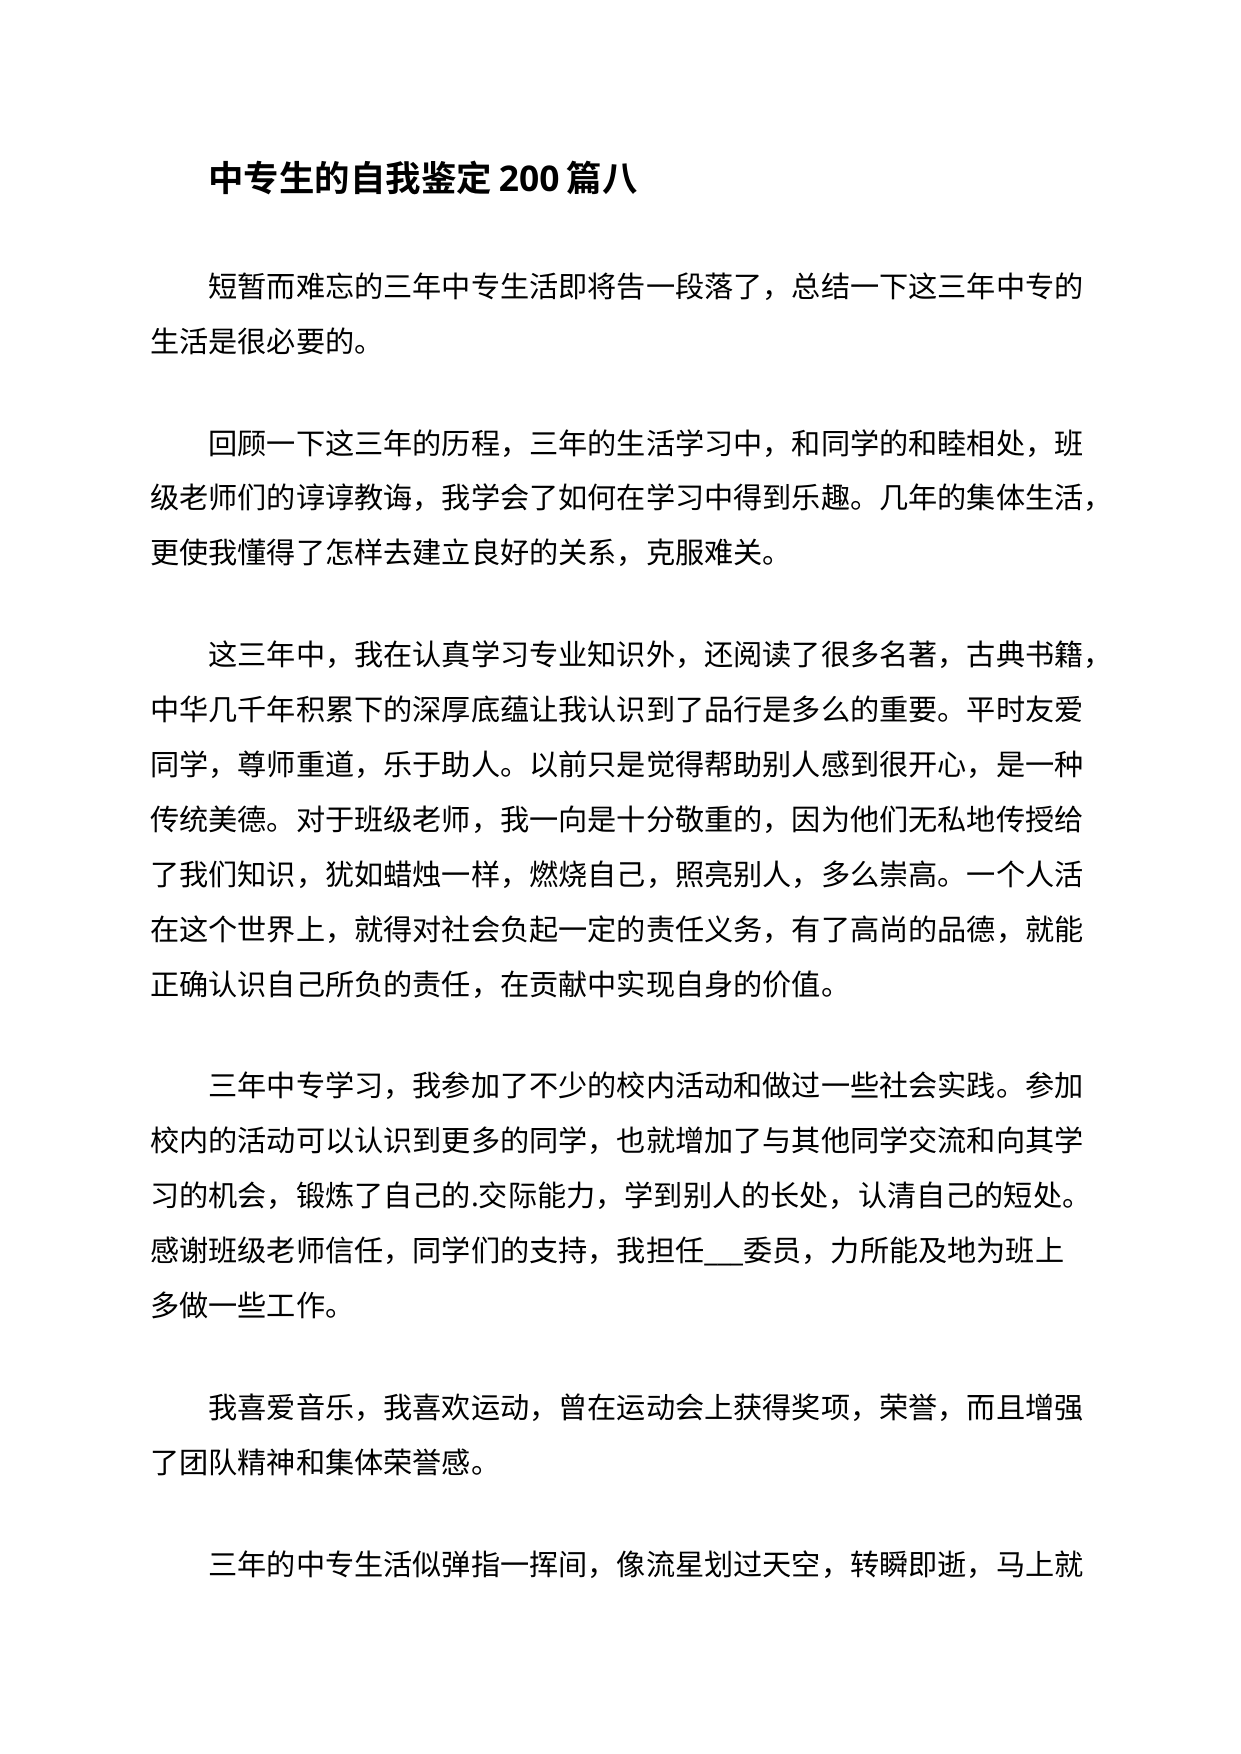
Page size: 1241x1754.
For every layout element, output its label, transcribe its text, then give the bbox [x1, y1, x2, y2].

text 这三年中，我在认真学习专业知识外，还阅读了很多名著，古典书籍，中华几千年积累下的深厚底蕴让我认识到了品行是多么的重要。平时友爱同学，尊师重道，乐于助人。以前只是觉得帮助别人感到很开心，是一种传统美德。对于班级老师，我一向是十分敬重的，因为他们无私地传授给了我们知识，犹如蜡烛一样，燃烧自己，照亮别人，多么崇高。一个人活在这个世界上，就得对社会负起一定的责任义务，有了高尚的品德，就能正确认识自己所负的责任，在贡献中实现自身的价值。 [150, 632, 1090, 1003]
text 三年中专学习，我参加了不少的校内活动和做过一些社会实践。参加校内的活动可以认识到更多的同学，也就增加了与其他同学交流和向其学习的机会，锻炼了自己的.交际能力，学到别人的长处，认清自己的短处。感谢班级老师信任，同学们的支持，我担任___委员，力所能及地为班上多做一些工作。 [150, 1063, 1090, 1325]
text 短暂而难忘的三年中专生活即将告一段落了，总结一下这三年中专的生活是很必要的。 [150, 263, 1090, 361]
text 中专生的自我鉴定200篇八 [150, 150, 1090, 201]
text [150, 1541, 1090, 1583]
text 我喜爱音乐，我喜欢运动，曾在运动会上获得奖项，荣誉，而且增强了团队精神和集体荣誉感。 [150, 1384, 1090, 1482]
text 回顾一下这三年的历程，三年的生活学习中，和同学的和睦相处，班级老师们的谆谆教诲，我学会了如何在学习中得到乐趣。几年的集体生活，更使我懂得了怎样去建立良好的关系，克服难关。 [150, 420, 1090, 572]
